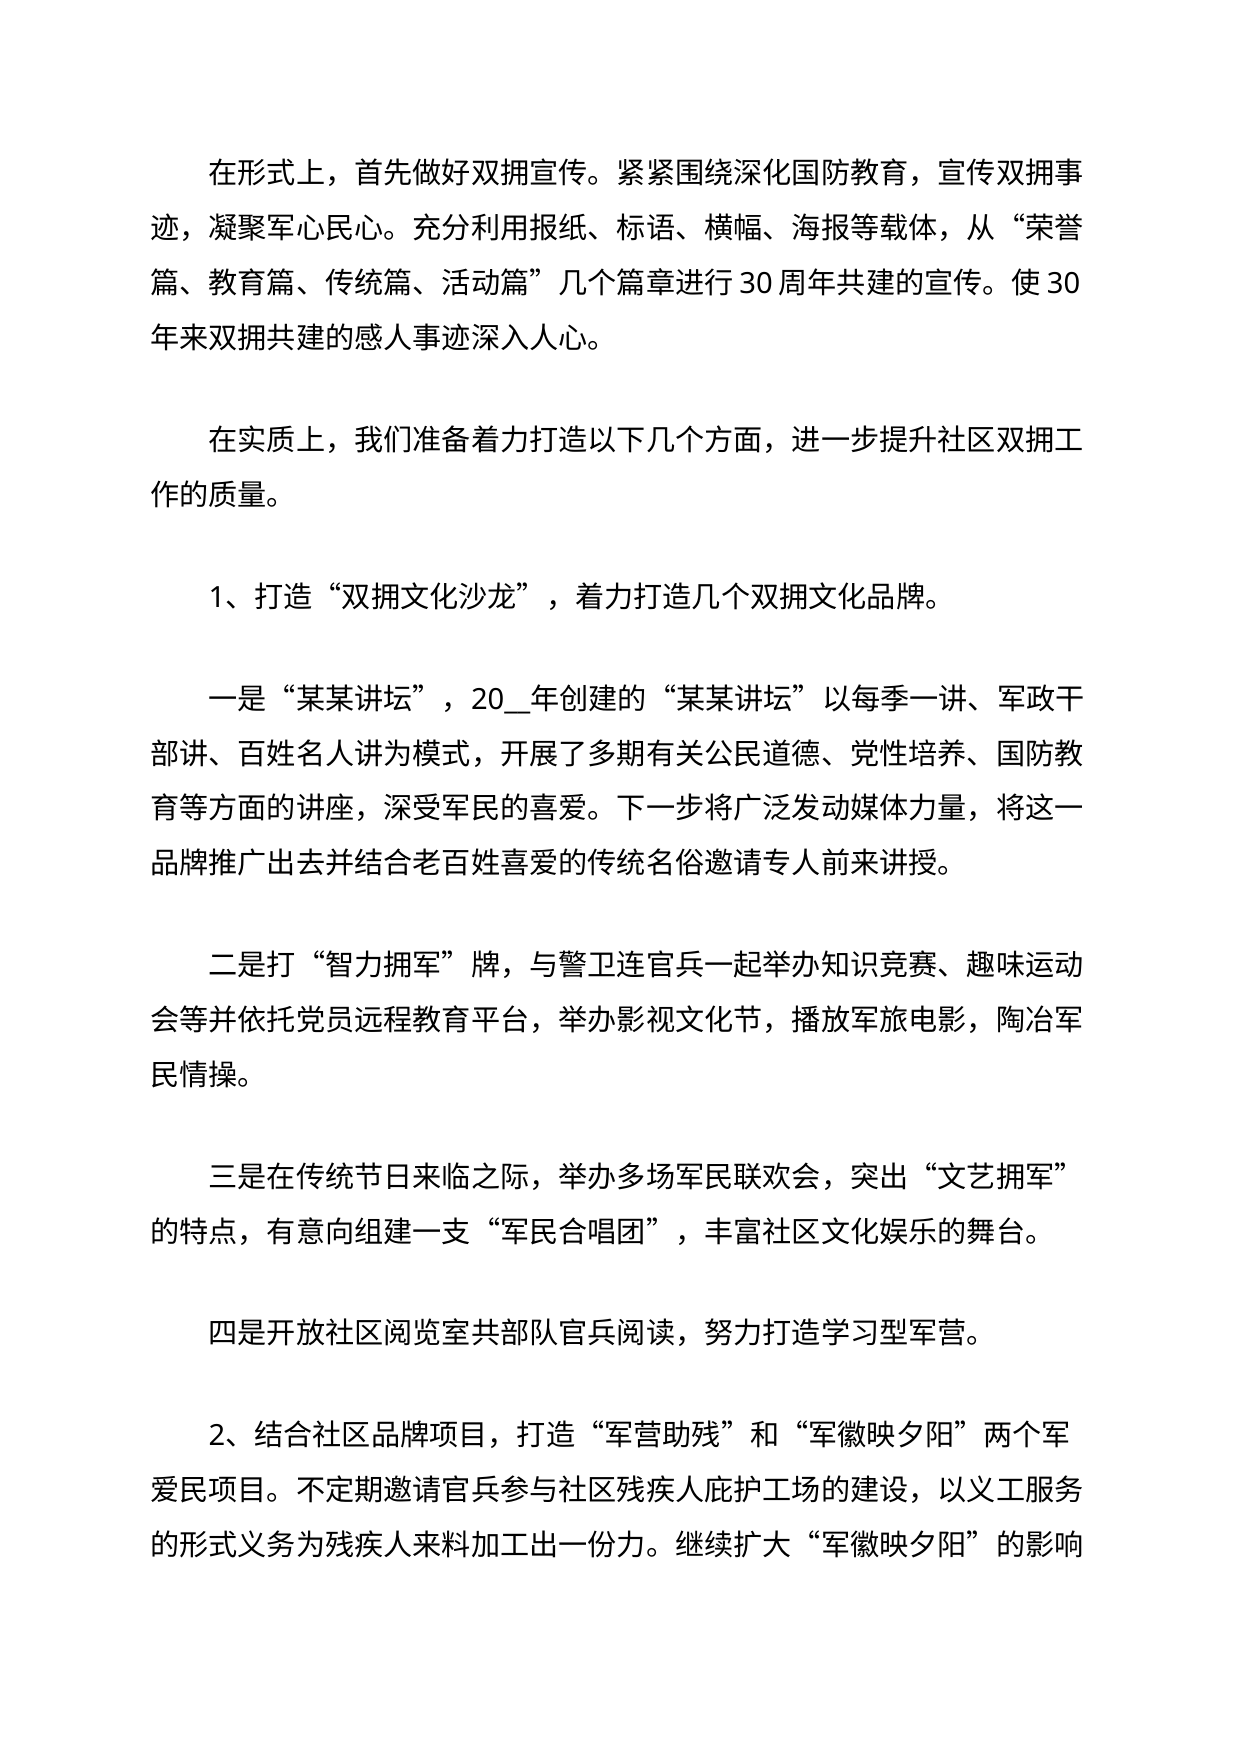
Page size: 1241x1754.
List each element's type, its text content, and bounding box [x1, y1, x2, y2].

text 在形式上，首先做好双拥宣传。紧紧围绕深化国防教育，宣传双拥事迹，凝聚军心民心。充分利用报纸、标语、横幅、海报等载体，从“荣誉篇、教育篇、传统篇、活动篇”几个篇章进行30周年共建的宣传。使30年来双拥共建的感人事迹深入人心。 [150, 150, 1090, 357]
text 二是打“智力拥军”牌，与警卫连官兵一起举办知识竞赛、趣味运动会等并依托党员远程教育平台，举办影视文化节，播放军旅电影，陶冶军民情操。 [150, 942, 1090, 1094]
text 1、打造“双拥文化沙龙”，着力打造几个双拥文化品牌。 [150, 573, 1090, 616]
text 一是“某某讲坛”，20__年创建的“某某讲坛”以每季一讲、军政干部讲、百姓名人讲为模式，开展了多期有关公民道德、党性培养、国防教育等方面的讲座，深受军民的喜爱。下一步将广泛发动媒体力量，将这一品牌推广出去并结合老百姓喜爱的传统名俗邀请专人前来讲授。 [150, 675, 1090, 882]
text 在实质上，我们准备着力打造以下几个方面，进一步提升社区双拥工作的质量。 [150, 417, 1090, 514]
text 三是在传统节日来临之际，举办多场军民联欢会，突出“文艺拥军”的特点，有意向组建一支“军民合唱团”，丰富社区文化娱乐的舞台。 [150, 1153, 1090, 1251]
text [150, 1412, 1090, 1564]
text 四是开放社区阅览室共部队官兵阅读，努力打造学习型军营。 [150, 1310, 1090, 1352]
